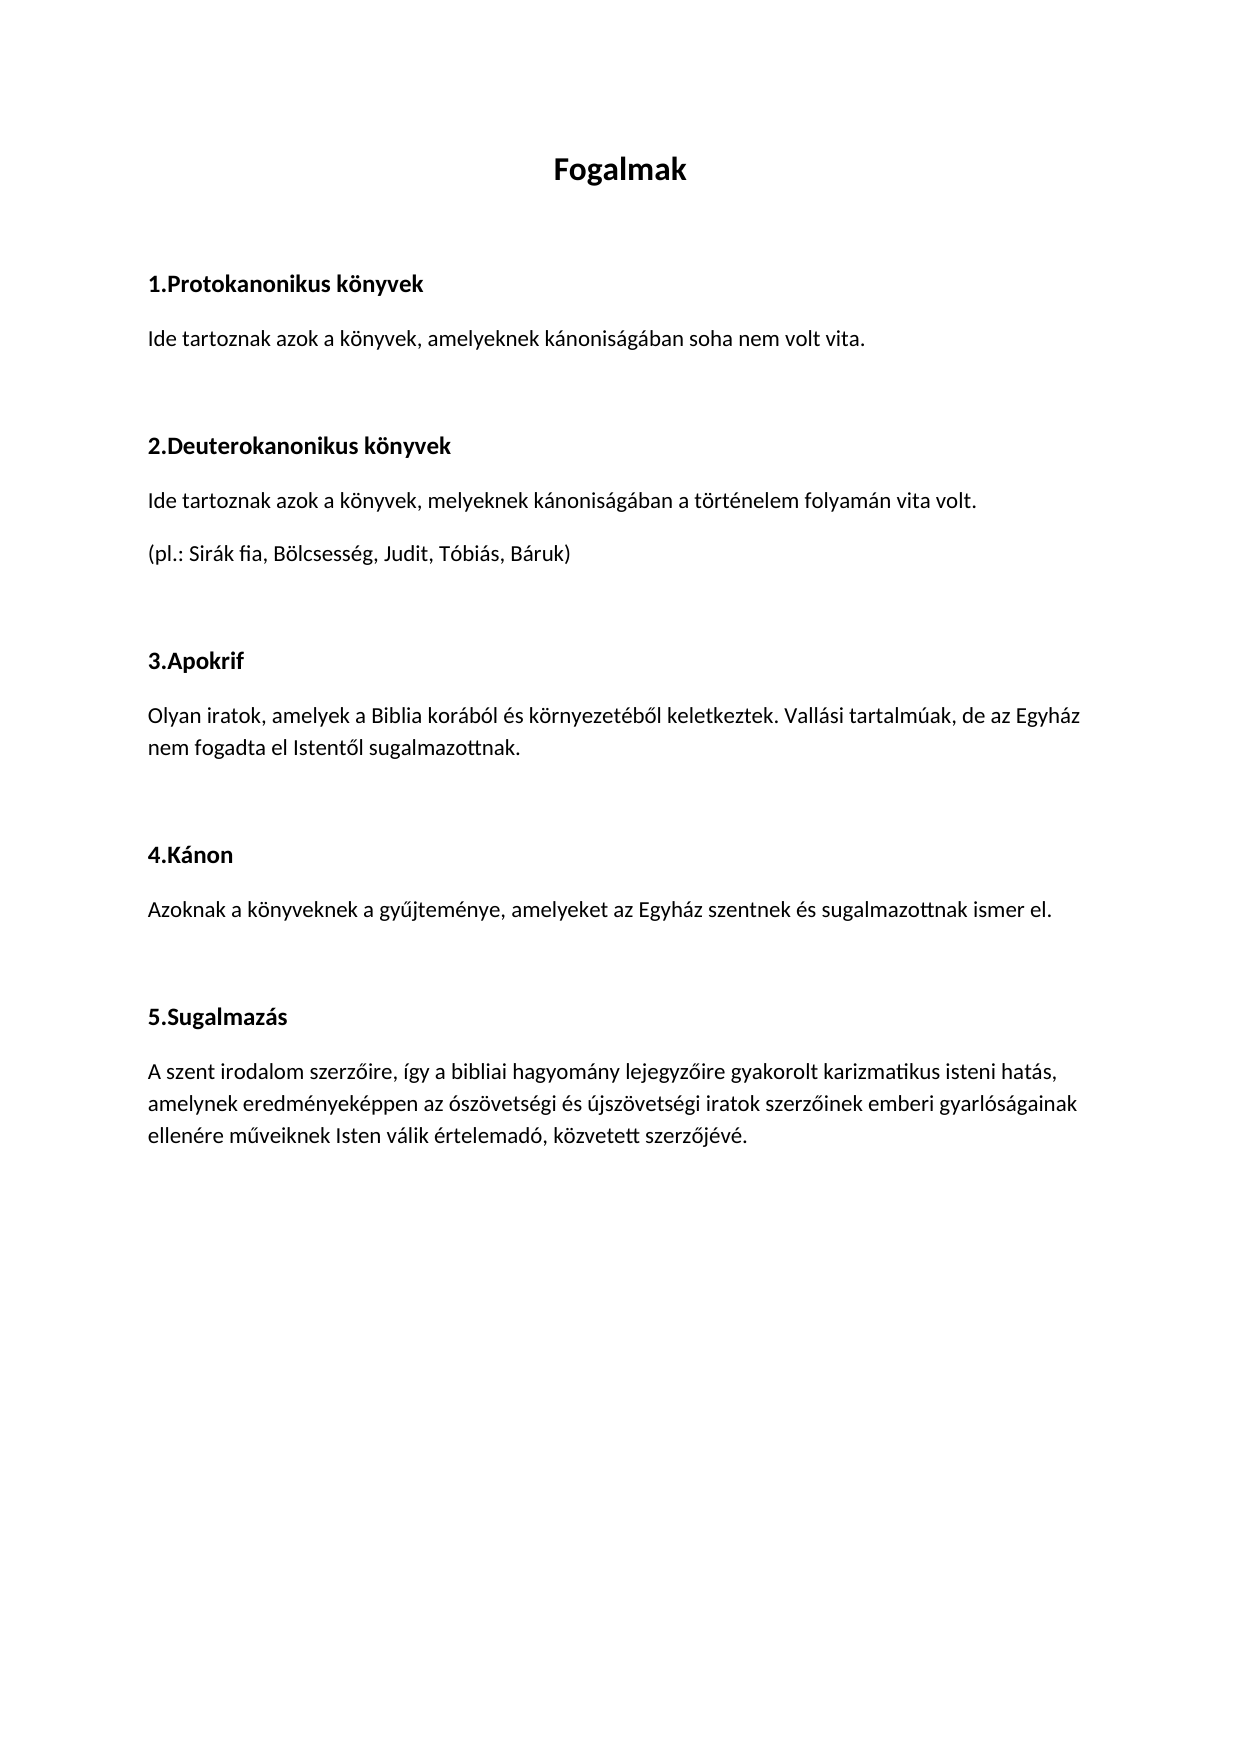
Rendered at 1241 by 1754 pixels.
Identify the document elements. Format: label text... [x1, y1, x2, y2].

text 2.Deuterokanonikus könyvek [148, 430, 1093, 461]
text Ide tartoznak azok a könyvek, amelyeknek kánoniságában soha nem volt vita. [148, 324, 1093, 352]
text A szent irodalom szerzőire, így a bibliai hagyomány lejegyzőire gyakorolt karizmatikus isteni hatás, amelynek eredményeképpen az ószövetségi és újszövetségi iratok szerzőinek emberi gyarlóságainak ellenére műveiknek Isten válik értelemadó, közvetett szerzőjévé. [148, 1057, 1093, 1149]
text 5.Sugalmazás [148, 1001, 1093, 1031]
text 3.Apokrif [148, 645, 1093, 676]
text Fogalmak [148, 148, 1093, 188]
text 1.Protokanonikus könyvek [148, 268, 1093, 299]
text Ide tartoznak azok a könyvek, melyeknek kánoniságában a történelem folyamán vita volt. [148, 486, 1093, 514]
text Olyan iratok, amelyek a Biblia korából és környezetéből keletkeztek. Vallási tartalmúak, de az Egyház nem fogadta el Istentől sugalmazottnak. [148, 701, 1093, 761]
text 4.Kánon [148, 839, 1093, 869]
text Azoknak a könyveknek a gyűjteménye, amelyeket az Egyház szentnek és sugalmazottnak ismer el. [148, 895, 1093, 923]
text (pl.: Sirák fia, Bölcsesség, Judit, Tóbiás, Báruk) [148, 539, 1093, 567]
